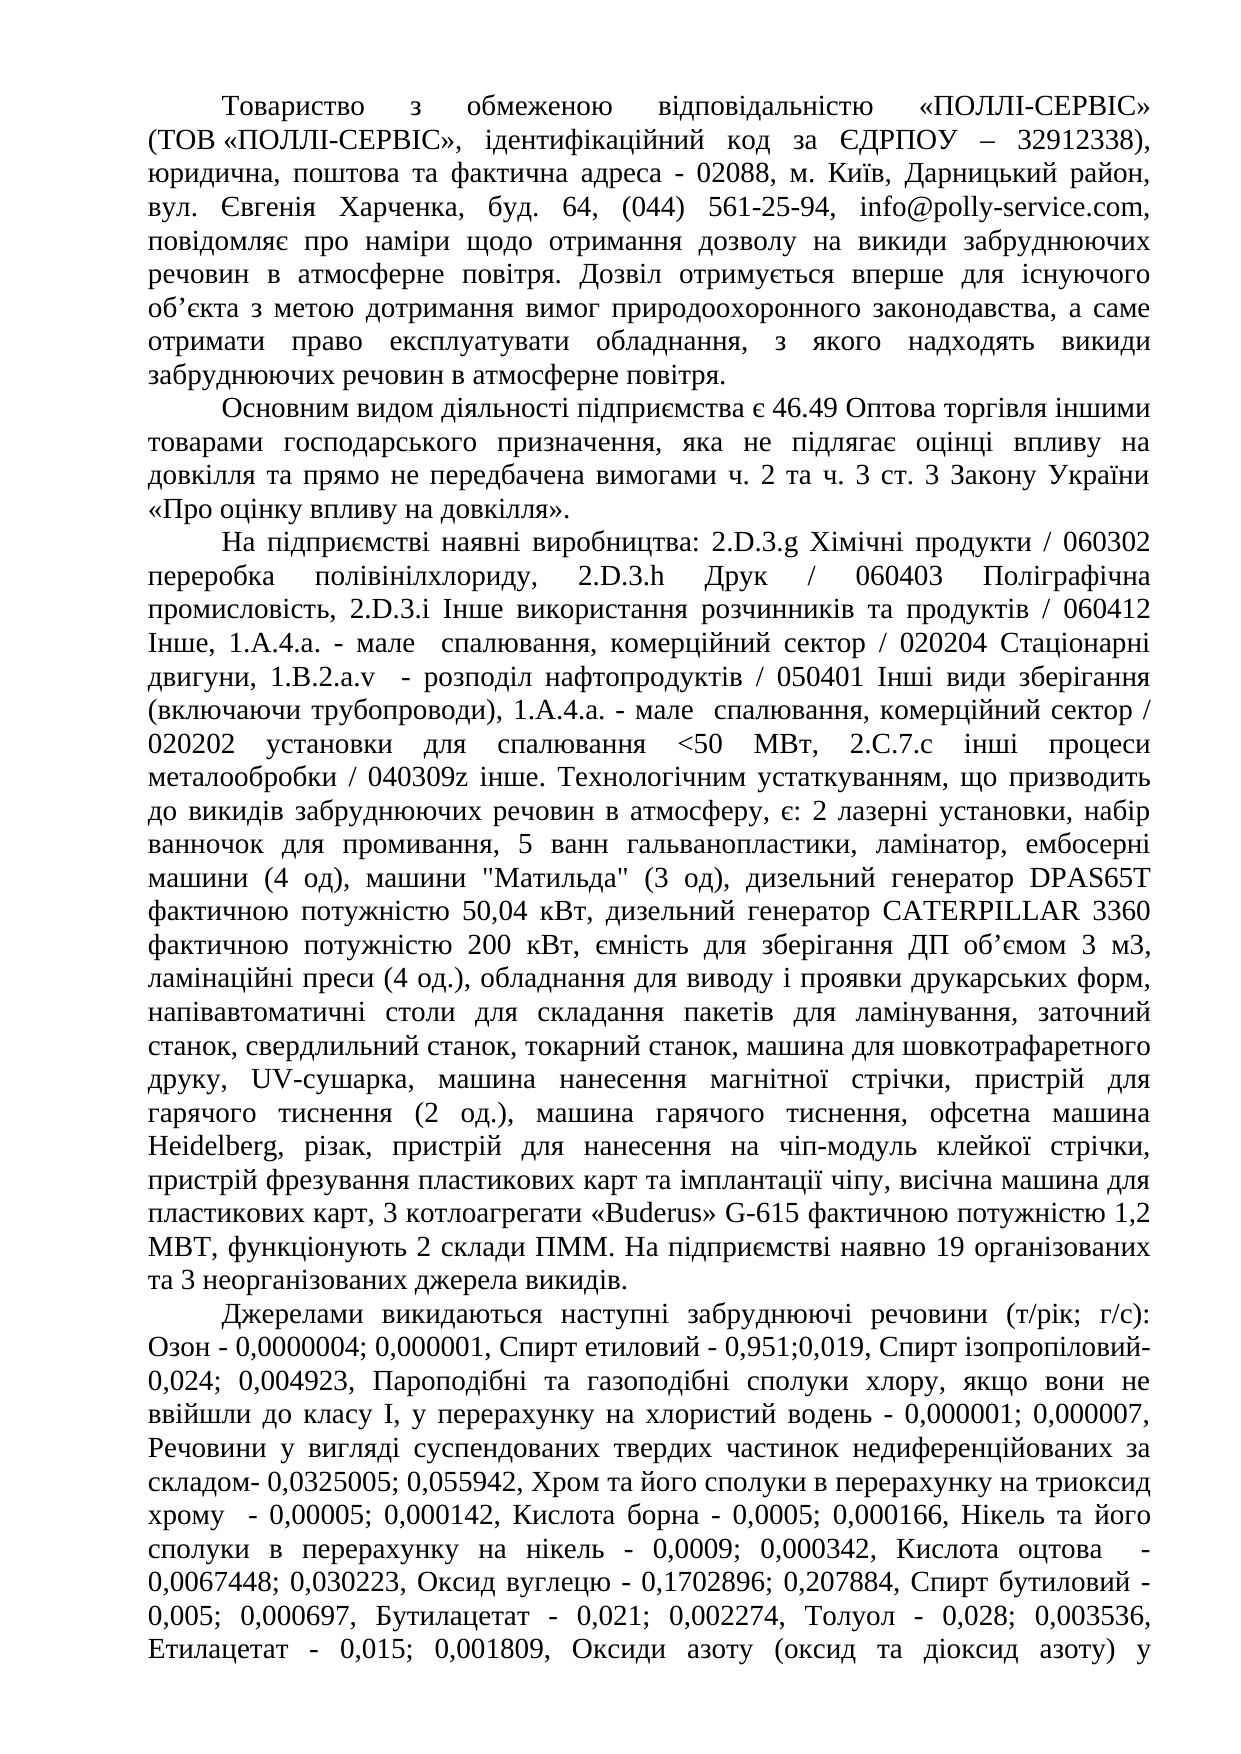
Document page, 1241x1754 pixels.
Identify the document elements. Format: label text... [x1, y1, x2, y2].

text На підприємстві наявні виробництва: 2.D.3.g Хімічні продукти / 060302 переробка полівінілхлориду, 2.D.3.h Друк / 060403 Поліграфічна промисловість, 2.D.3.i Інше використання розчинників та продуктів / 060412 Інше, 1.A.4.a. - мале спалювання, комерційний сектор / 020204 Стаціонарні двигуни, 1.B.2.a.v - розподіл нафтопродуктів / 050401 Інші види зберігання (включаючи трубопроводи), 1.A.4.a. - мале спалювання, комерційний сектор / 020202 установки для спалювання <50 МВт, 2.C.7.c інші процеси металообробки / 040309z інше. Технологічним устаткуванням, що призводить до викидів забруднюючих речовин в атмосферу, є: 2 лазерні установки, набір ванночок для промивання, 5 ванн гальванопластики, ламінатор, ембосерні машини (4 од), машини "Матильда" (3 од), дизельний генератор DPAS65T фактичною потужністю 50,04 кВт, дизельний генератор CATERPILLAR 3360 фактичною потужністю 200 кВт, ємність для зберігання ДП об’ємом 3 м3, ламінаційні преси (4 од.), обладнання для виводу і проявки друкарських форм, напівавтоматичні столи для складання пакетів для ламінування, заточний станок, свердлильний станок, токарний станок, машина для шовкотрафаретного друку, UV-сушарка, машина нанесення магнітної стрічки, пристрій для гарячого тиснення (2 од.), машина гарячого тиснення, офсетна машина Heidelberg, різак, пристрій для нанесення на чіп-модуль клейкої стрічки, пристрій фрезування пластикових карт та імплантації чіпу, висічна машина для пластикових карт, 3 котлоагрегати «Buderus» G-615 фактичною потужністю 1,2 МВТ, функціонують 2 склади ПММ. На підприємстві наявно 19 організованих та 3 неорганізованих джерела викидів. [148, 524, 1152, 1296]
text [148, 1296, 1152, 1665]
text Товариство з обмеженою відповідальністю «ПОЛЛІ-СЕРВІС» (ТОВ «ПОЛЛІ-СЕРВІС», ідентифікаційний код за ЄДРПОУ – 32912338), юридична, поштова та фактична адреса - 02088, м. Київ, Дарницький район, вул. Євгенія Харченка, буд. 64, (044) 561-25-94, info@polly-service.com, повідомляє про наміри щодо отримання дозволу на викиди забруднюючих речовин в атмосферне повітря. Дозвіл отримується вперше для існуючого об’єкта з метою дотримання вимог природоохоронного законодавства, а саме отримати право експлуатувати обладнання, з якого надходять викиди забруднюючих речовин в атмосферне повітря. [148, 88, 1152, 390]
text Основним видом діяльності підприємства є 46.49 Оптова торгівля іншими товарами господарського призначення, яка не підлягає оцінці впливу на довкілля та прямо не передбачена вимогами ч. 2 та ч. 3 ст. 3 Закону України «Про оцінку впливу на довкілля». [148, 390, 1152, 524]
